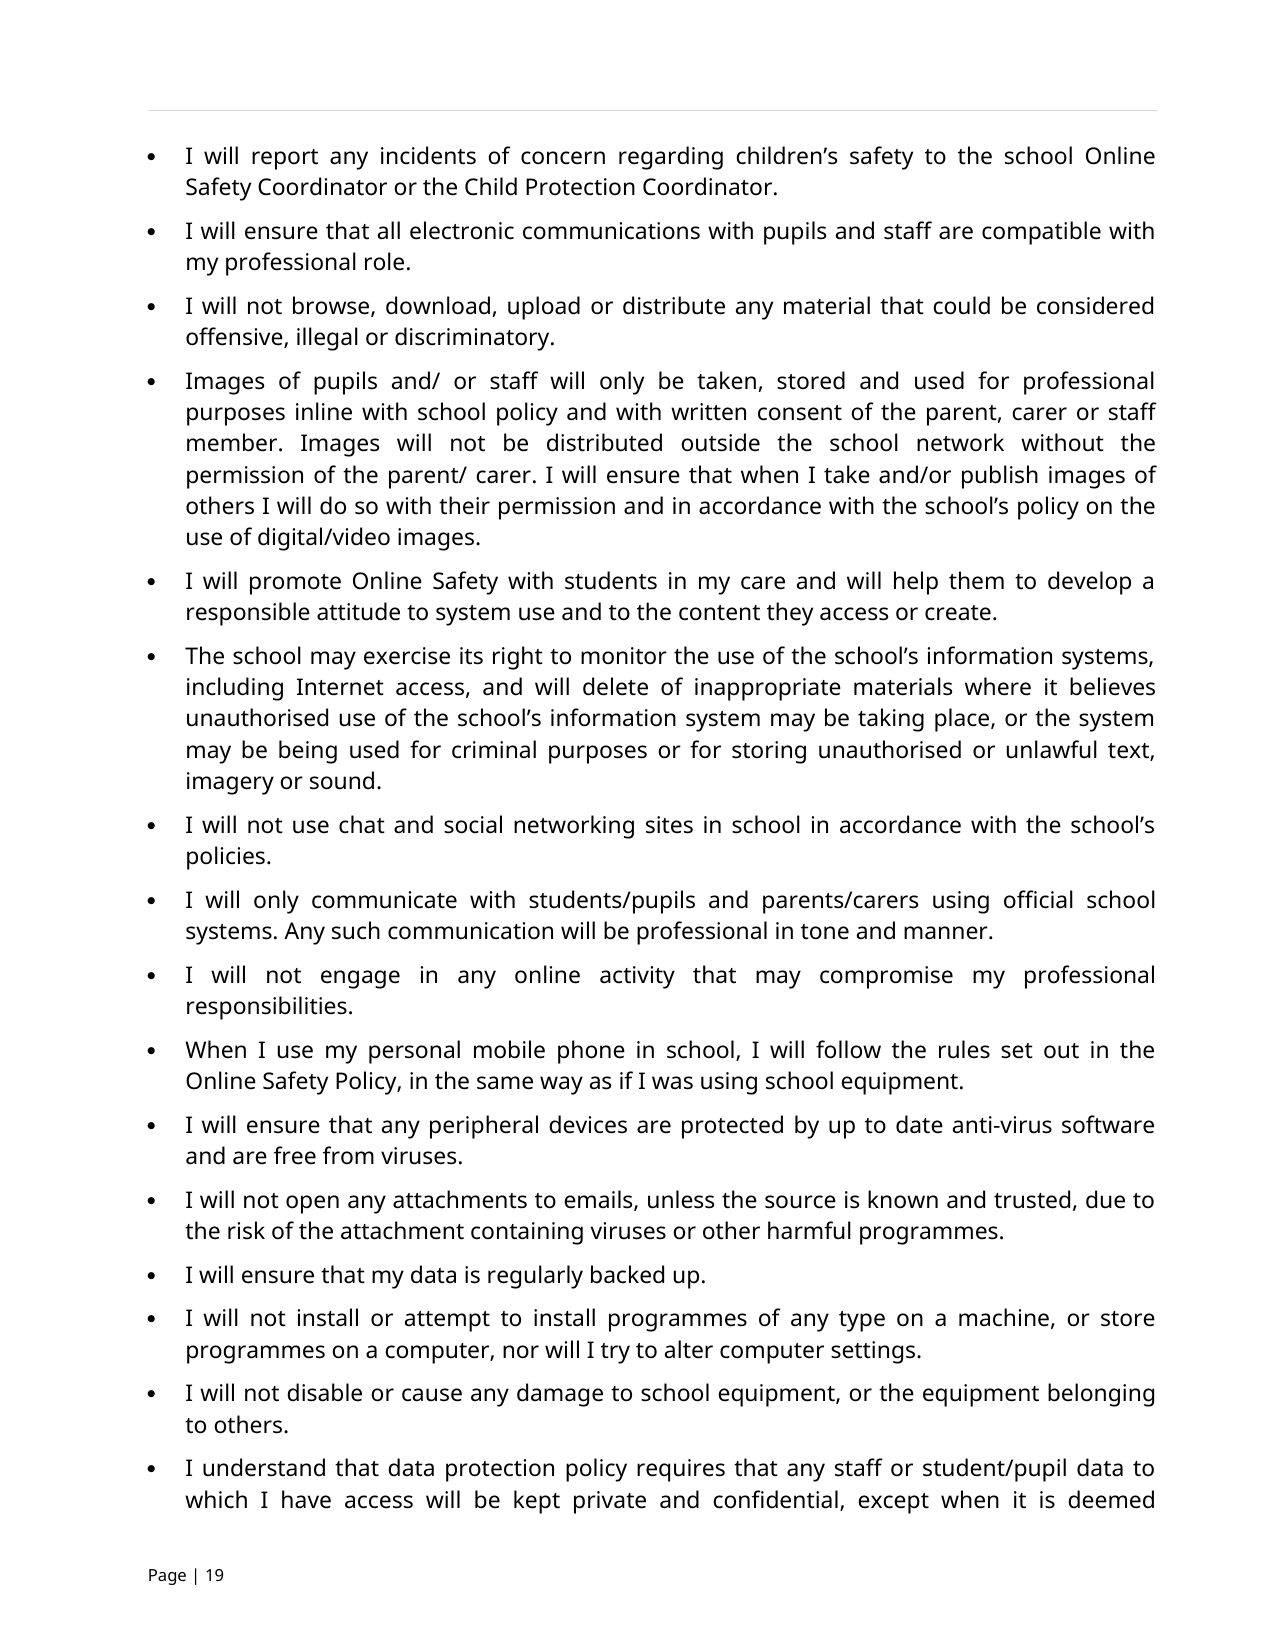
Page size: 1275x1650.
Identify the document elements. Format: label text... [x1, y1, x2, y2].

list I will promote Online Safety with students in my care and will help them to develop a responsible attitude to system use and to the content they access or create. [148, 565, 1157, 627]
list When I use my personal mobile phone in school, I will follow the rules set out in the Online Safety Policy, in the same way as if I was using school equipment. [148, 1033, 1157, 1096]
list Images of pupils and/ or staff will only be taken, stored and used for professional purposes inline with school policy and with written consent of the parent, carer or staff member. Images will not be distributed outside the school network without the permission of the parent/ carer. I will ensure that when I take and/or publish images of others I will do so with their permission and in accordance with the school’s policy on the use of digital/video images. [148, 365, 1157, 552]
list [148, 1452, 1157, 1515]
list I will ensure that all electronic communications with pupils and staff are compatible with my professional role. [148, 215, 1157, 277]
list I will not disable or cause any damage to school equipment, or the equipment belonging to others. [148, 1377, 1157, 1440]
list I will not open any attachments to emails, unless the source is known and trusted, due to the risk of the attachment containing viruses or other harmful programmes. [148, 1183, 1157, 1246]
list I will not use chat and social networking sites in school in accordance with the school’s policies. [148, 808, 1157, 871]
list I will ensure that any peripheral devices are protected by up to date anti-virus software and are free from viruses. [148, 1108, 1157, 1171]
list I will not install or attempt to install programmes of any type on a machine, or store programmes on a computer, nor will I try to alter computer settings. [148, 1302, 1157, 1365]
list I will not browse, download, upload or distribute any material that could be considered offensive, illegal or discriminatory. [148, 290, 1157, 352]
list I will not engage in any online activity that may compromise my professional responsibilities. [148, 958, 1157, 1021]
list I will only communicate with students/pupils and parents/carers using official school systems. Any such communication will be professional in tone and manner. [148, 883, 1157, 946]
list I will report any incidents of concern regarding children’s safety to the school Online Safety Coordinator or the Child Protection Coordinator. [148, 140, 1157, 202]
list I will ensure that my data is regularly backed up. [148, 1258, 1157, 1290]
list The school may exercise its right to monitor the use of the school’s information systems, including Internet access, and will delete of inappropriate materials where it believes unauthorised use of the school’s information system may be taking place, or the system may be being used for criminal purposes or for storing unauthorised or unlawful text, imagery or sound. [148, 640, 1157, 796]
